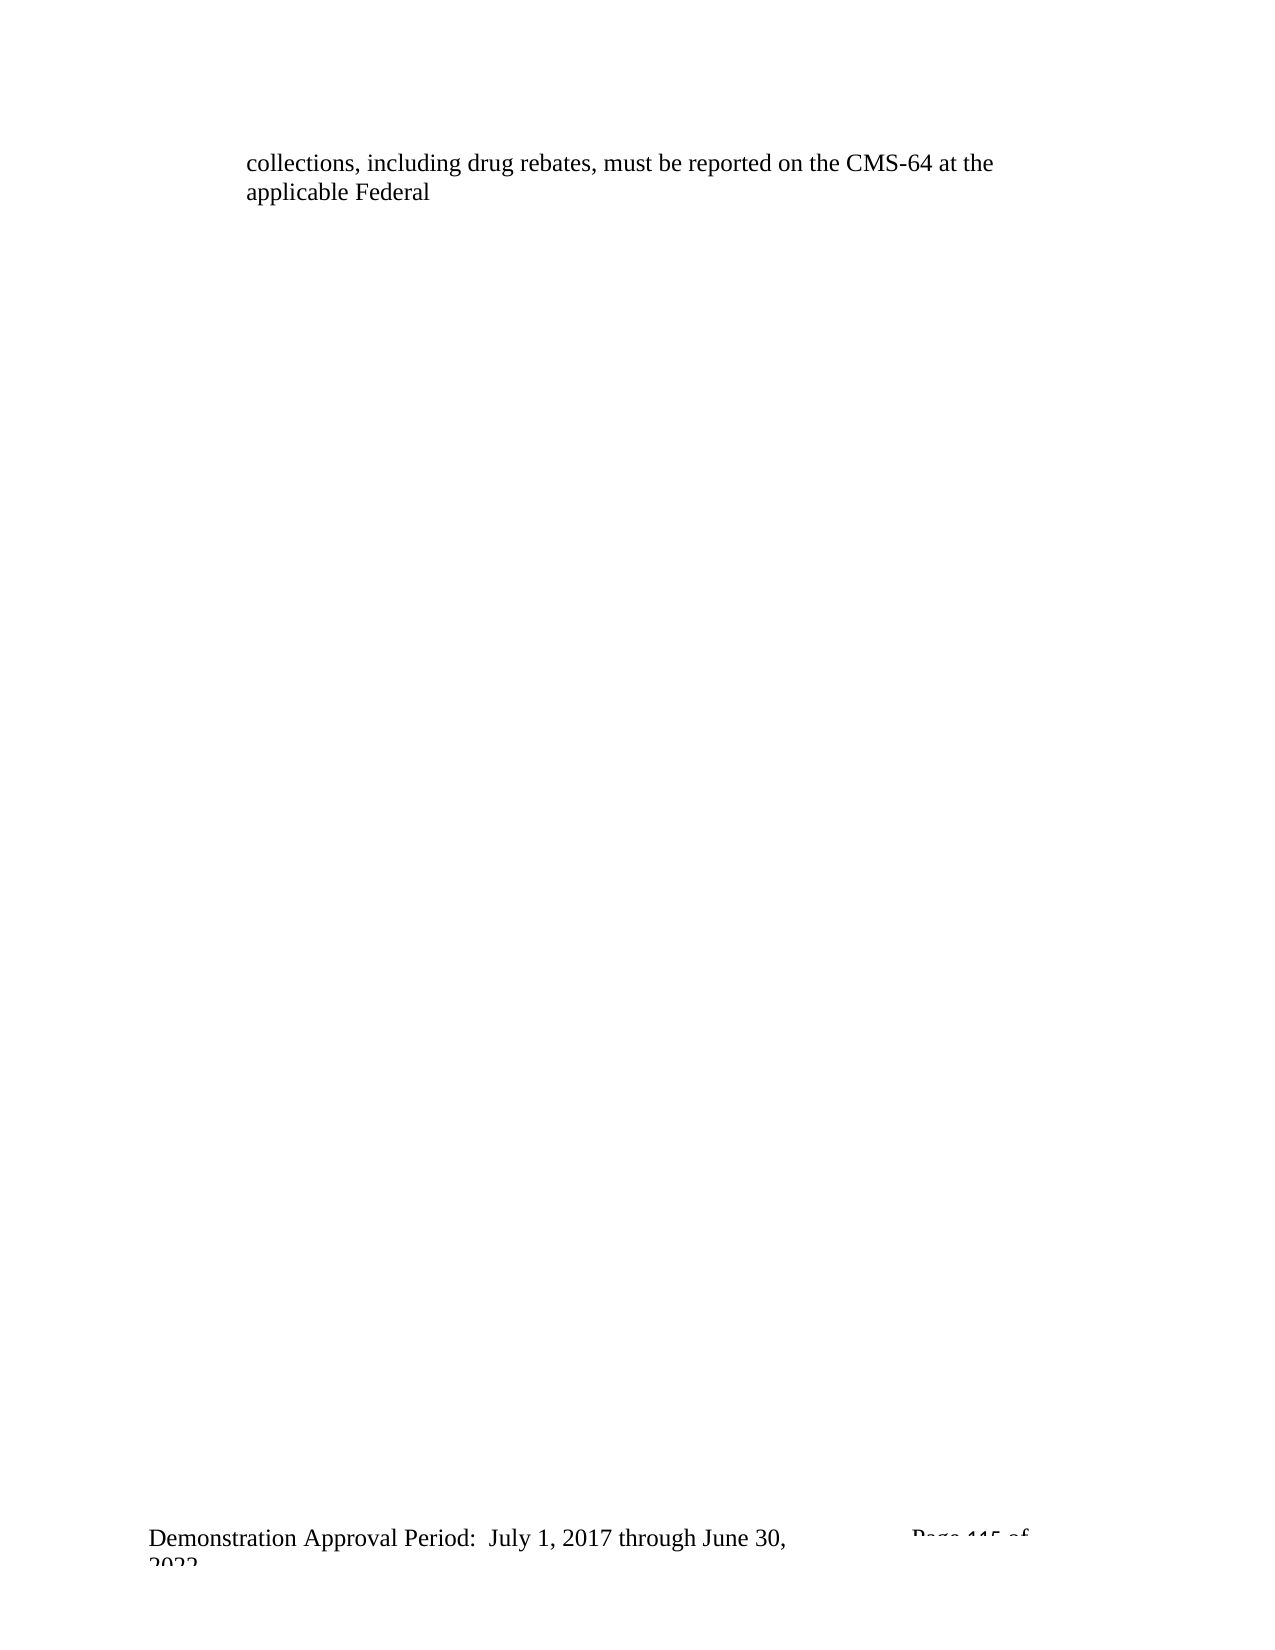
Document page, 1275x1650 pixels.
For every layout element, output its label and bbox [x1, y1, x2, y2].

list [210, 148, 1094, 206]
